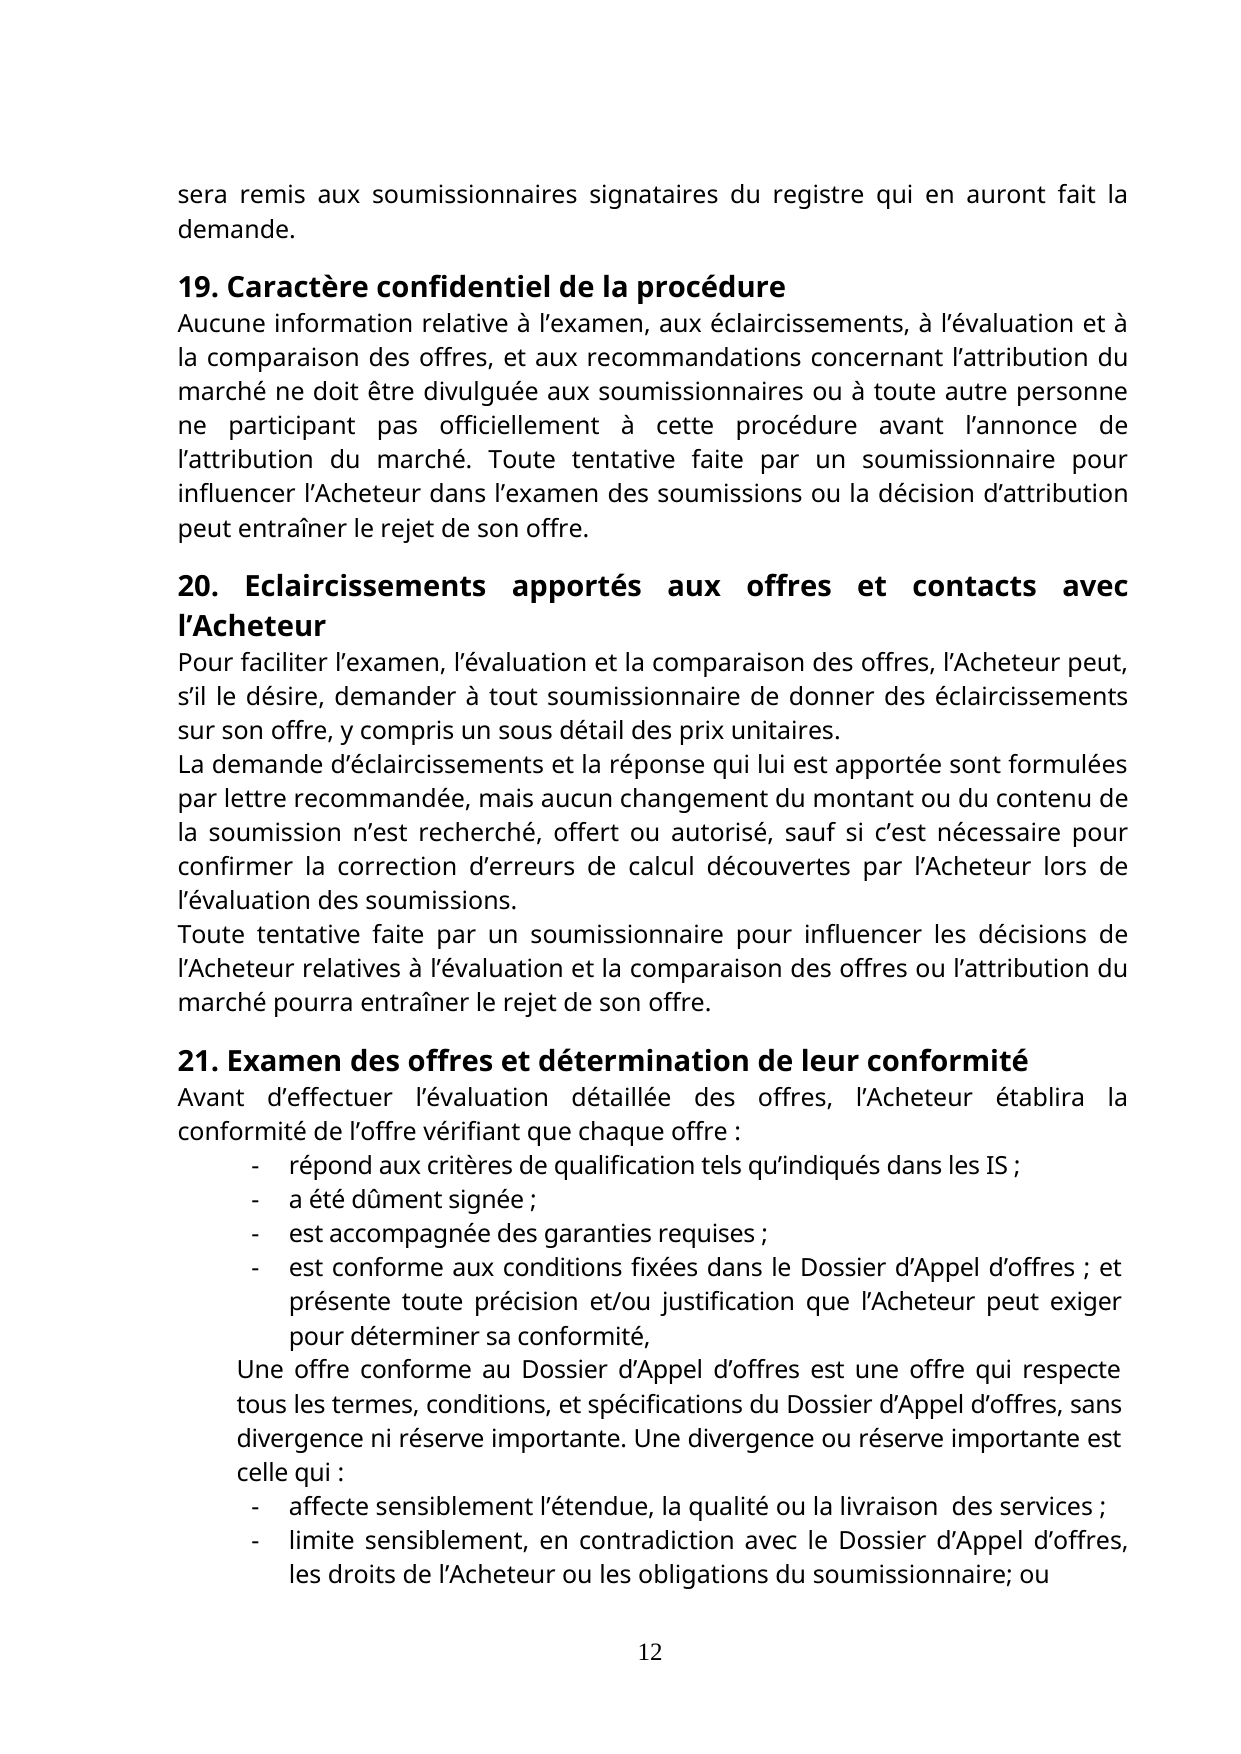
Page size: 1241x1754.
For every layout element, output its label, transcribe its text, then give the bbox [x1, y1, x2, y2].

list a été dûment signée ; [251, 1182, 1122, 1216]
list est conforme aux conditions fixées dans le Dossier d’Appel d’offres ; et présente toute précision et/ou justification que l’Acheteur peut exiger pour déterminer sa conformité, [251, 1250, 1122, 1352]
text 21. Examen des offres et détermination de leur conformité [177, 1040, 1129, 1080]
text Toute tentative faite par un soumissionnaire pour influencer les décisions de l’Acheteur relatives à l’évaluation et la comparaison des offres ou l’attribution du marché pourra entraîner le rejet de son offre. [177, 917, 1129, 1019]
text 19. Caractère confidentiel de la procédure [177, 266, 1129, 306]
text La demande d’éclaircissements et la réponse qui lui est apportée sont formulées par lettre recommandée, mais aucun changement du montant ou du contenu de la soumission n’est recherché, offert ou autorisé, sauf si c’est nécessaire pour confirmer la correction d’erreurs de calcul découvertes par l’Acheteur lors de l’évaluation des soumissions. [177, 747, 1129, 917]
list limite sensiblement, en contradiction avec le Dossier d’Appel d’offres, les droits de l’Acheteur ou les obligations du soumissionnaire; ou [251, 1522, 1130, 1591]
text Une offre conforme au Dossier d’Appel d’offres est une offre qui respecte tous les termes, conditions, et spécifications du Dossier d’Appel d’offres, sans divergence ni réserve importante. Une divergence ou réserve importante est celle qui : [236, 1352, 1122, 1488]
text Pour faciliter l’examen, l’évaluation et la comparaison des offres, l’Acheteur peut, s’il le désire, demander à tout soumissionnaire de donner des éclaircissements sur son offre, y compris un sous détail des prix unitaires. [177, 644, 1129, 747]
text Avant d’effectuer l’évaluation détaillée des offres, l’Acheteur établira la conformité de l’offre vérifiant que chaque offre : [177, 1080, 1129, 1148]
list est accompagnée des garanties requises ; [251, 1216, 1122, 1250]
text Aucune information relative à l’examen, aux éclaircissements, à l’évaluation et à la comparaison des offres, et aux recommandations concernant l’attribution du marché ne doit être divulguée aux soumissionnaires ou à toute autre personne ne participant pas officiellement à cette procédure avant l’annonce de l’attribution du marché. Toute tentative faite par un soumissionnaire pour influencer l’Acheteur dans l’examen des soumissions ou la décision d’attribution peut entraîner le rejet de son offre. [177, 306, 1129, 544]
text 20. Eclaircissements apportés aux offres et contacts avec l’Acheteur [177, 565, 1129, 644]
list affecte sensiblement l’étendue, la qualité ou la livraison des services ; [251, 1488, 1130, 1522]
list répond aux critères de qualification tels qu’indiqués dans les IS ; [251, 1148, 1122, 1182]
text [177, 177, 1129, 245]
